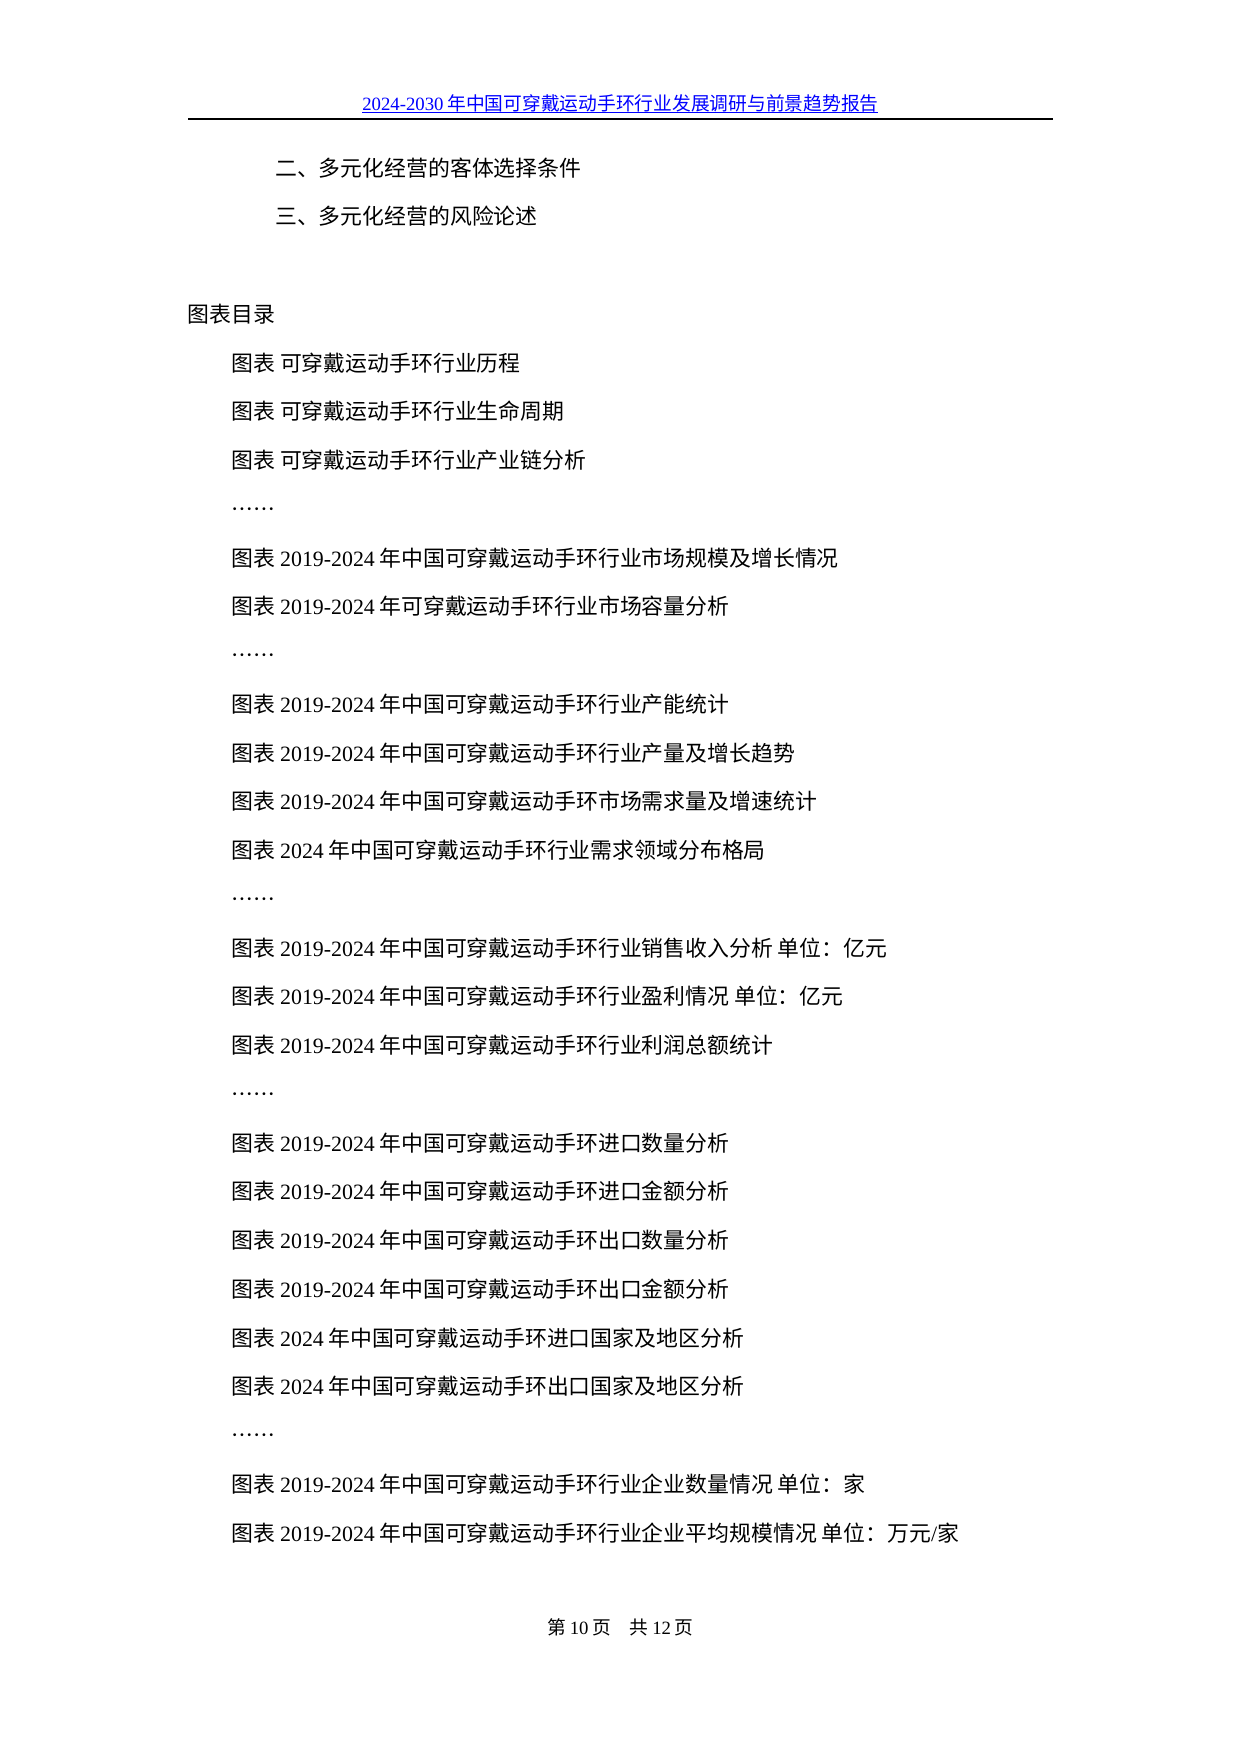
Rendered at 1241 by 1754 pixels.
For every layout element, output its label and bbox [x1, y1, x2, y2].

text [187, 150, 1053, 1548]
